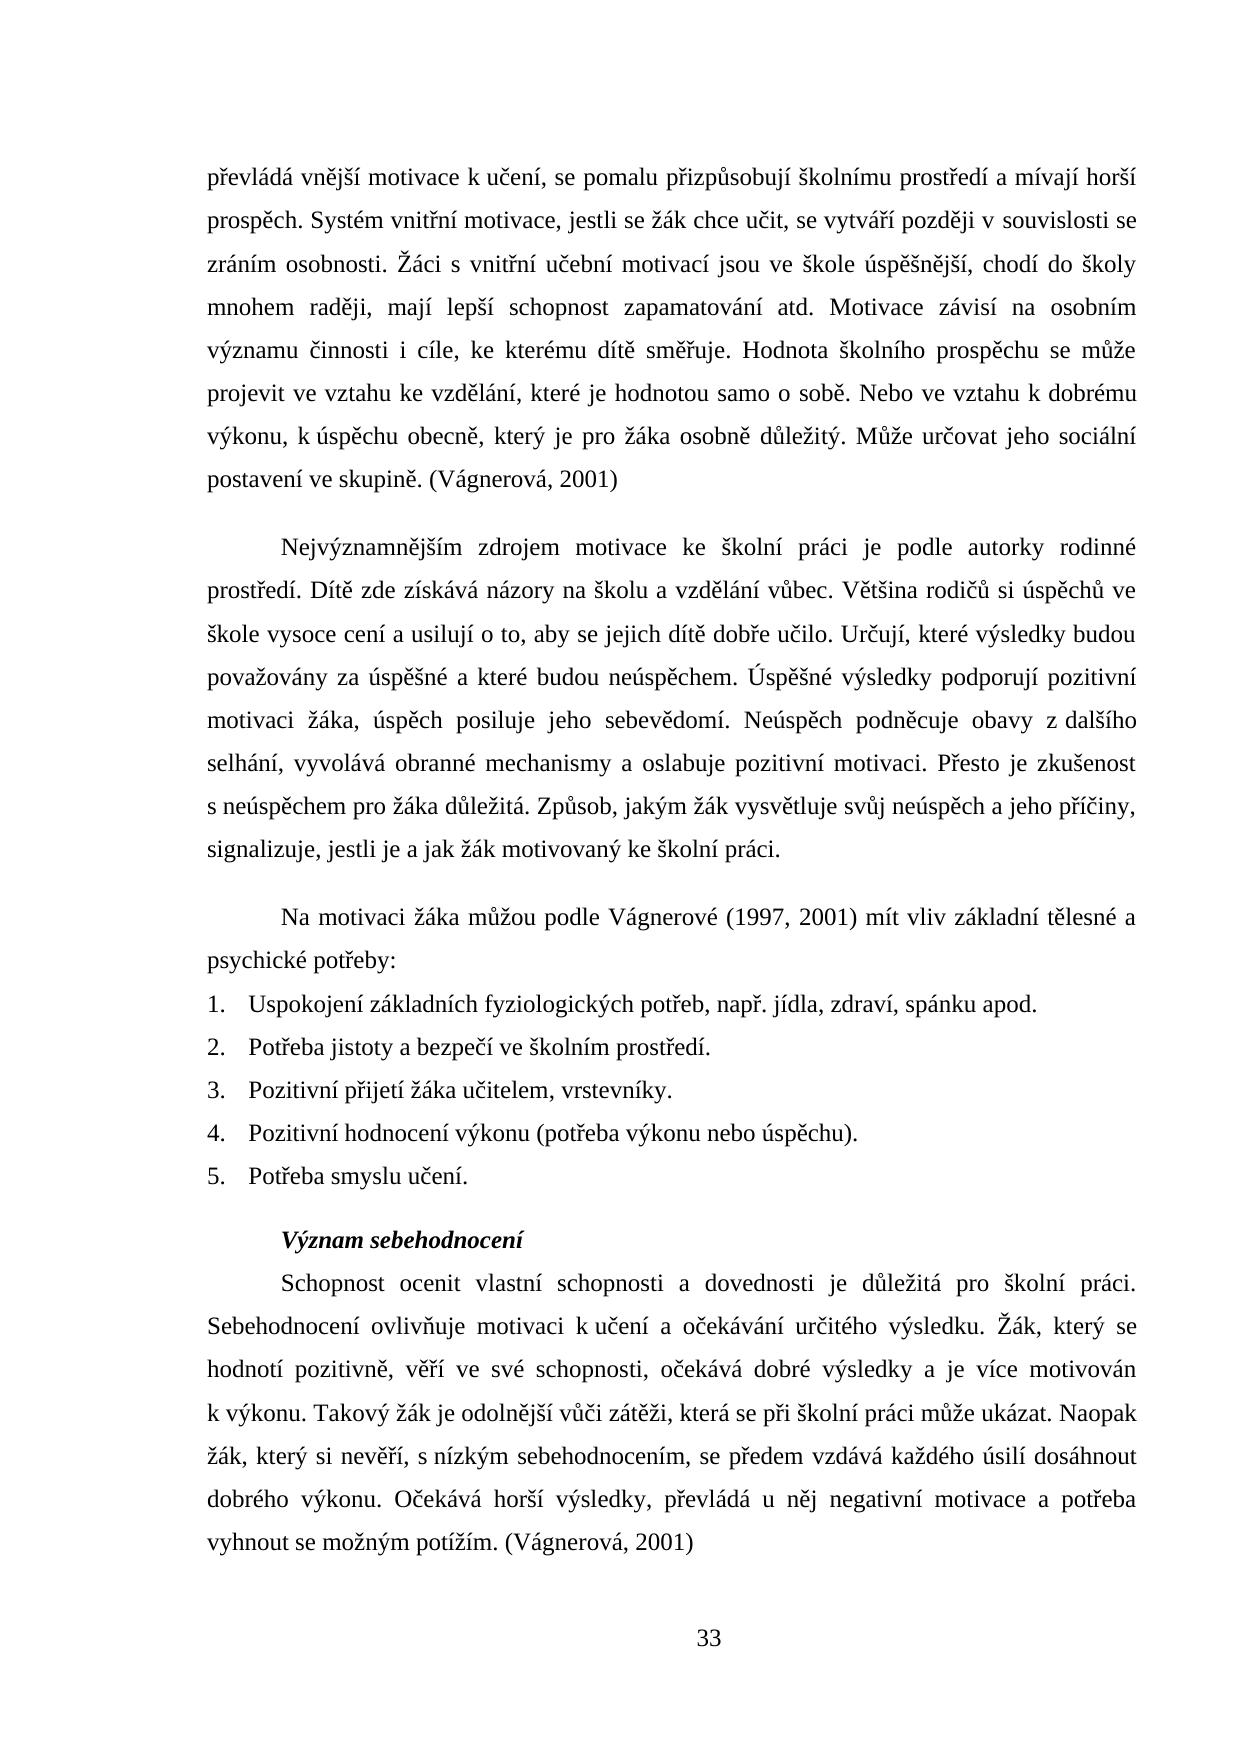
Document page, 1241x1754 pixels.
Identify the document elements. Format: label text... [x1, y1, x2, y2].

list Potřeba smyslu učení. [207, 1161, 1137, 1190]
list Pozitivní přijetí žáka učitelem, vrstevníky. [207, 1075, 1137, 1104]
list Potřeba jistoty a bezpečí ve školním prostředí. [207, 1032, 1137, 1061]
subtitle Význam sebehodnocení [207, 1225, 1137, 1254]
text Schopnost ocenit vlastní schopnosti a dovednosti je důležitá pro školní práci. Sebehodnocení ovlivňuje motivaci k učení a očekávání určitého výsledku. Žák, který se hodnotí pozitivně, věří ve své schopnosti, očekává dobré výsledky a je více motivován k výkonu. Takový žák je odolnější vůči zátěži, která se při školní práci může ukázat. Naopak žák, který si nevěří, s nízkým sebehodnocením, se předem vzdává každého úsilí dosáhnout dobrého výkonu. Očekává horší výsledky, převládá u něj negativní motivace a potřeba vyhnout se možným potížím. (Vágnerová, 2001) [207, 1268, 1137, 1556]
text Na motivaci žáka můžou podle Vágnerové (1997, 2001) mít vliv základní tělesné a psychické potřeby: [207, 902, 1137, 974]
list Uspokojení základních fyziologických potřeb, např. jídla, zdraví, spánku apod. [207, 989, 1137, 1017]
list Pozitivní hodnocení výkonu (potřeba výkonu nebo úspěchu). [207, 1118, 1137, 1147]
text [207, 162, 1137, 493]
text Nejvýznamnějším zdrojem motivace ke školní práci je podle autorky rodinné prostředí. Dítě zde získává názory na školu a vzdělání vůbec. Většina rodičů si úspěchů ve škole vysoce cení a usilují o to, aby se jejich dítě dobře učilo. Určují, které výsledky budou považovány za úspěšné a které budou neúspěchem. Úspěšné výsledky podporují pozitivní motivaci žáka, úspěch posiluje jeho sebevědomí. Neúspěch podněcuje obavy z dalšího selhání, vyvolává obranné mechanismy a oslabuje pozitivní motivaci. Přesto je zkušenost s neúspěchem pro žáka důležitá. Způsob, jakým žák vysvětluje svůj neúspěch a jeho příčiny, signalizuje, jestli je a jak žák motivovaný ke školní práci. [207, 532, 1137, 863]
